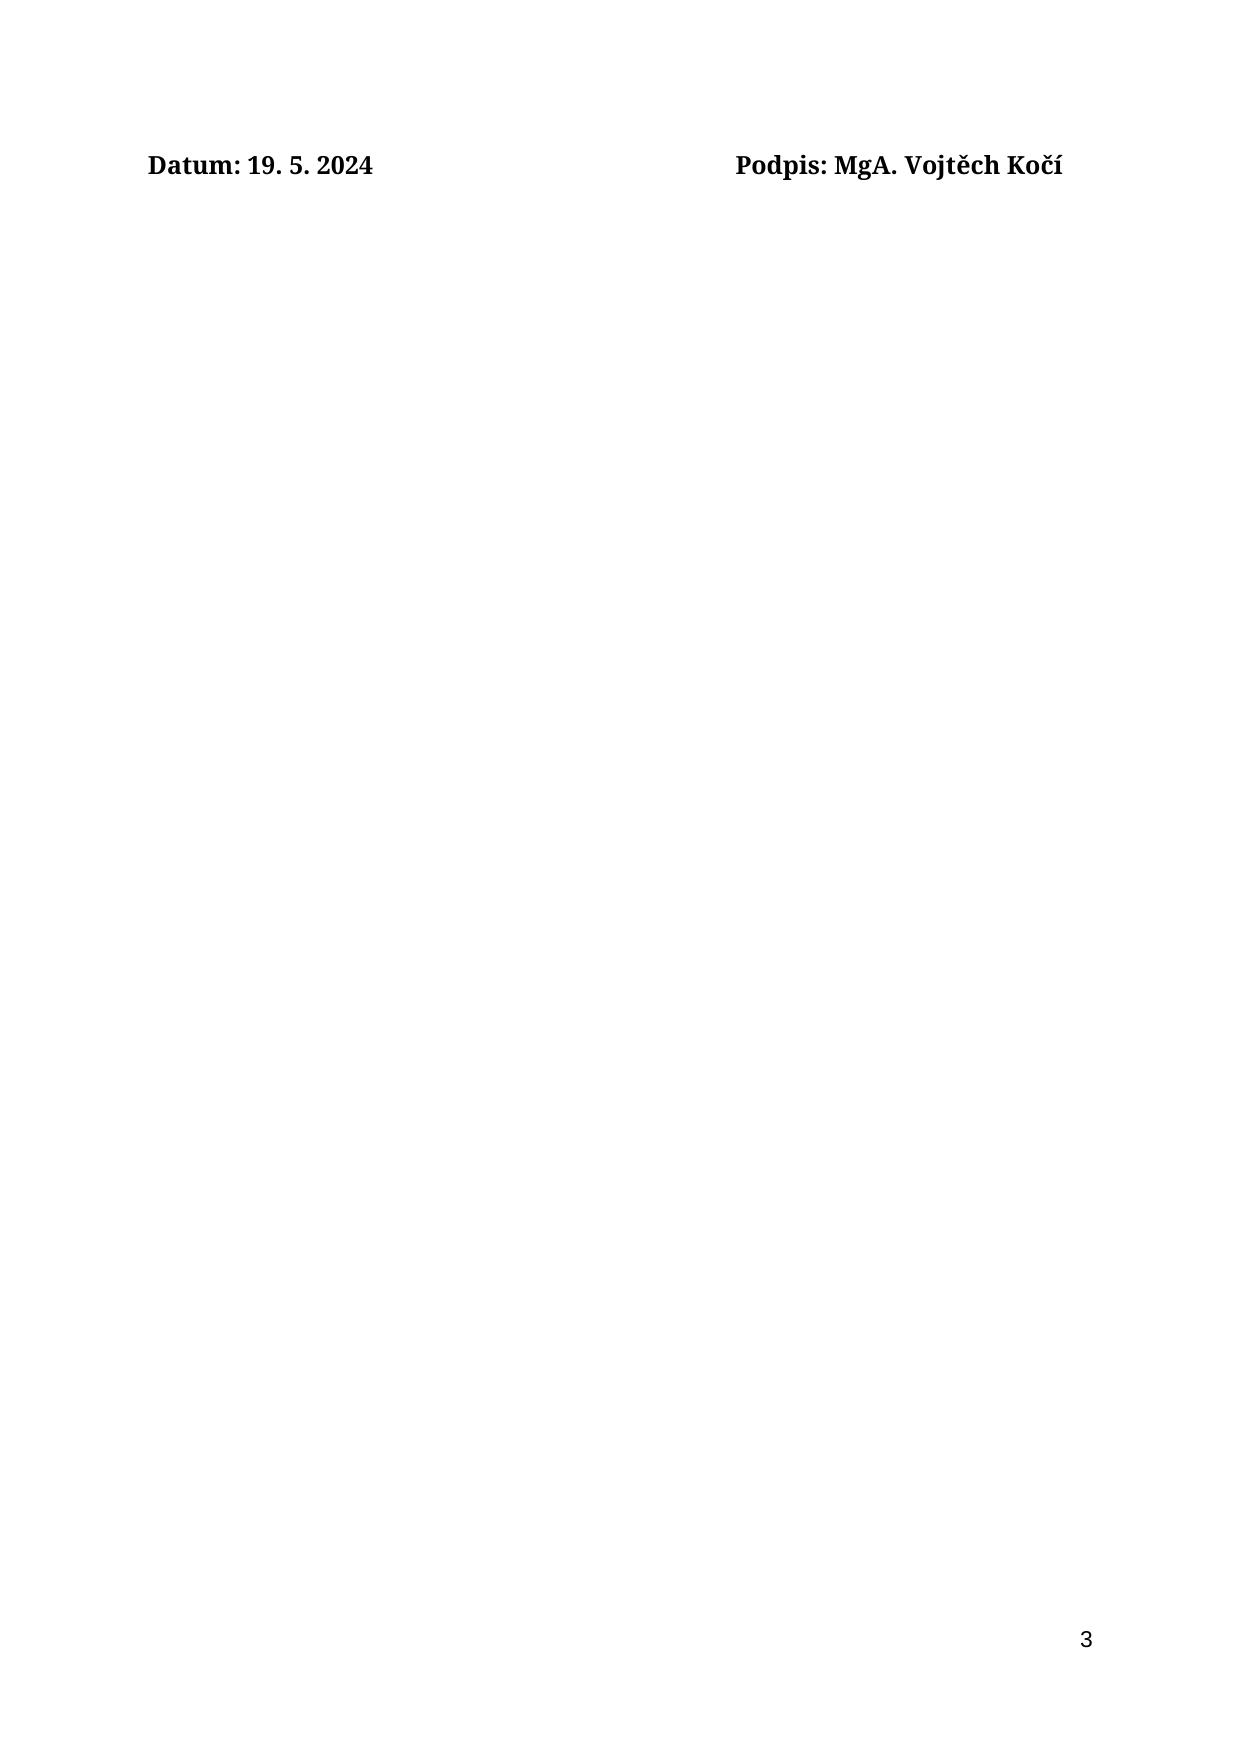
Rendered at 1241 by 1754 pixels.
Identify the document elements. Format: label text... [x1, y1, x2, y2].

text Datum: 19. 5. 2024 Podpis: MgA. Vojtěch Kočí [148, 148, 1093, 182]
